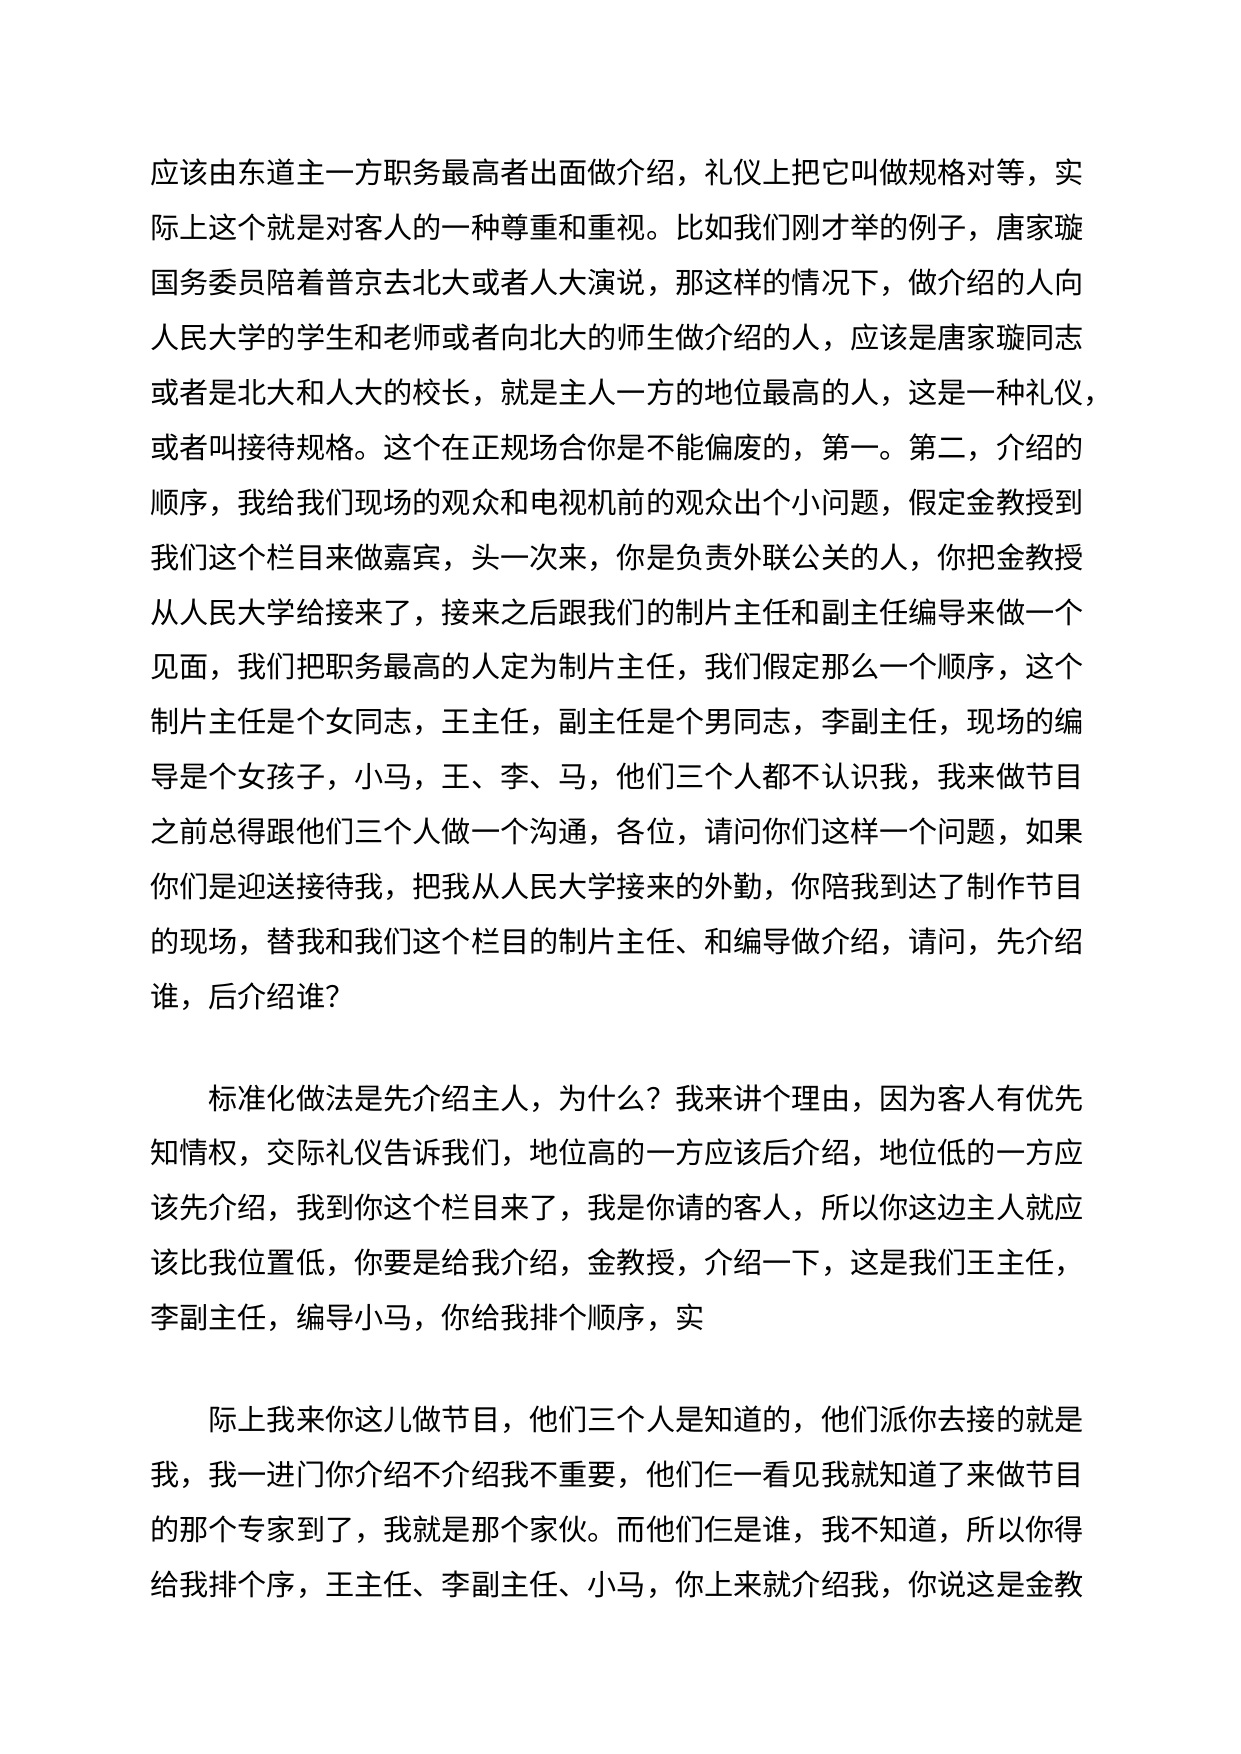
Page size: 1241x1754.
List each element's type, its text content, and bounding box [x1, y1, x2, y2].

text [150, 1397, 1090, 1603]
text 标准化做法是先介绍主人，为什么？我来讲个理由，因为客人有优先知情权，交际礼仪告诉我们，地位高的一方应该后介绍，地位低的一方应该先介绍，我到你这个栏目来了，我是你请的客人，所以你这边主人就应该比我位置低，你要是给我介绍，金教授，介绍一下，这是我们王主任，李副主任，编导小马，你给我排个顺序，实 [150, 1075, 1090, 1337]
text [150, 150, 1090, 1016]
